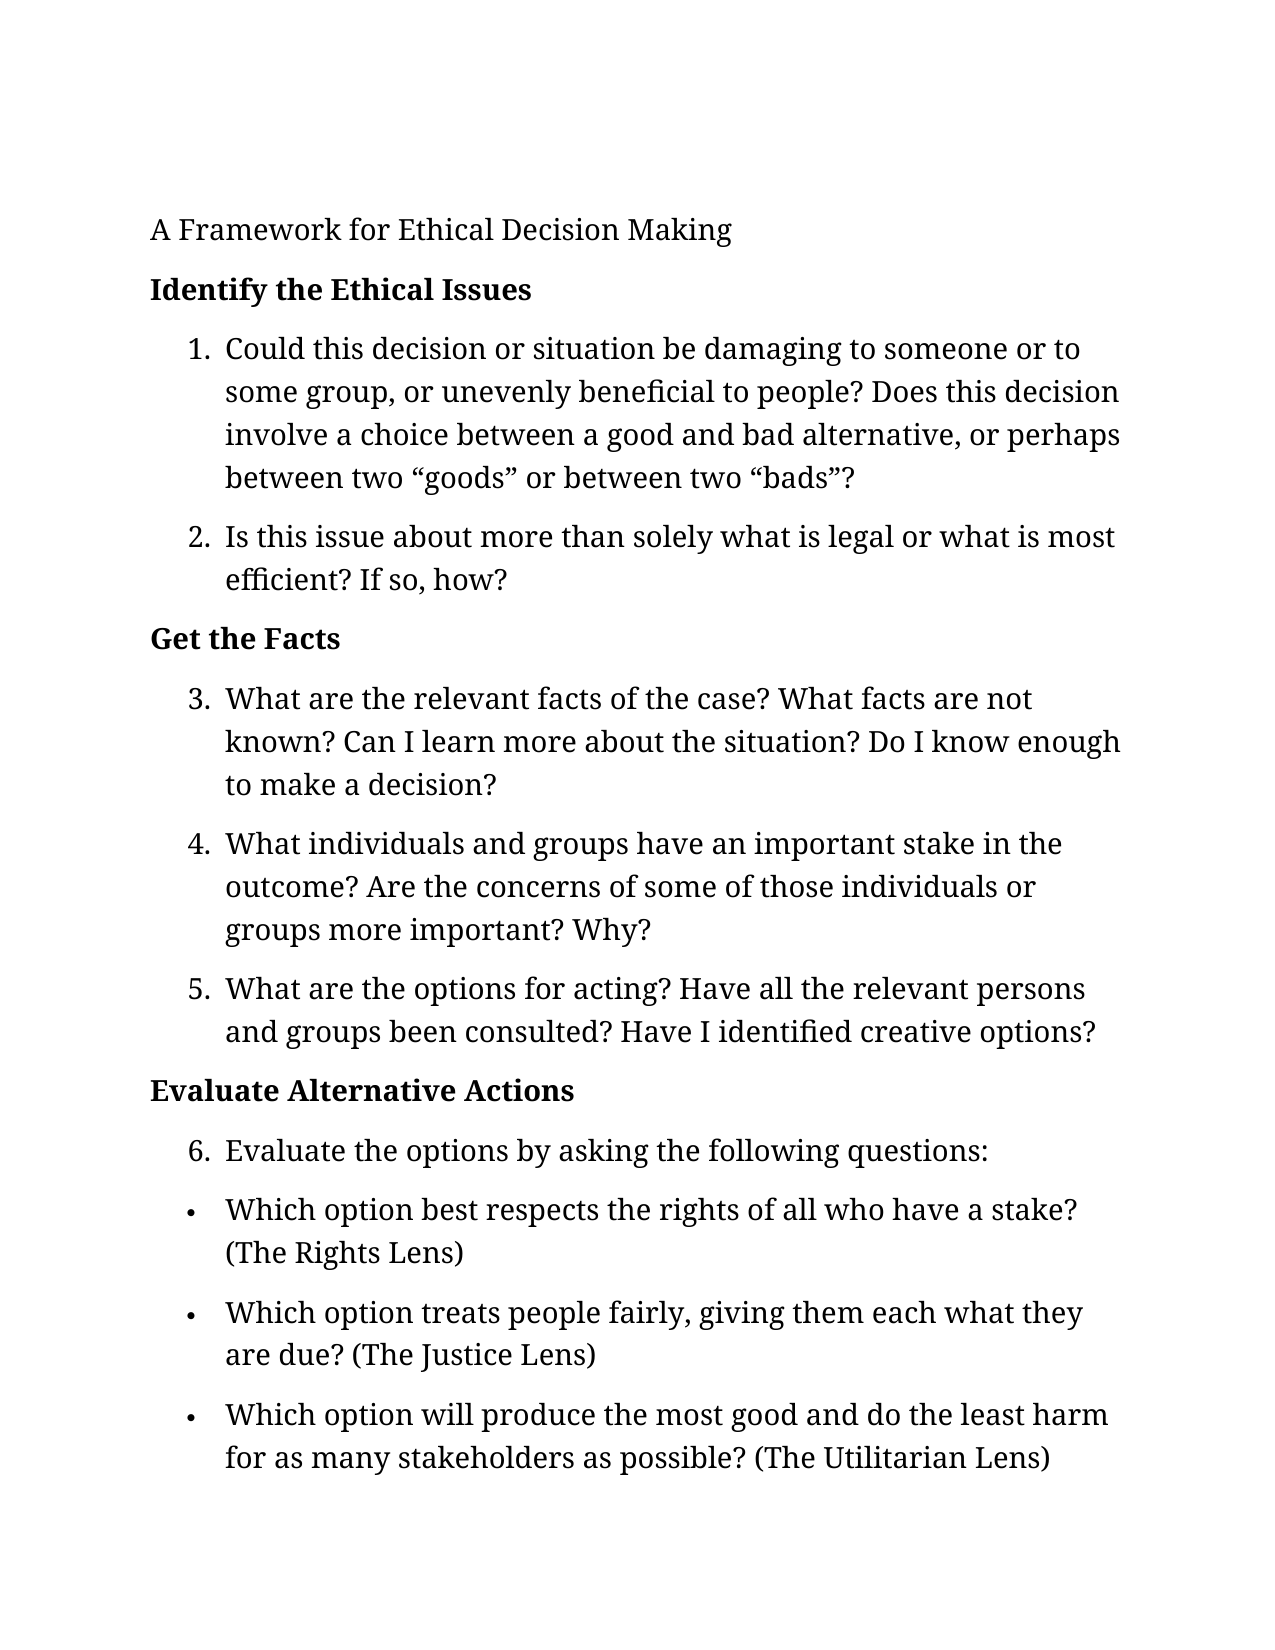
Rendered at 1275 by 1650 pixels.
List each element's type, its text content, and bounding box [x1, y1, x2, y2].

text Identify the Ethical Issues [150, 269, 1125, 309]
list Which option best respects the rights of all who have a stake? (The Rights Lens) [187, 1189, 1125, 1272]
text Get the Facts [150, 619, 1125, 658]
list Is this issue about more than solely what is legal or what is most efficient? If so, how? [187, 516, 1125, 599]
list Evaluate the options by asking the following questions: [187, 1130, 1125, 1170]
list What are the options for acting? Have all the relevant persons and groups been consulted? Have I identified creative options? [187, 968, 1125, 1051]
list What are the relevant facts of the case? What facts are not known? Can I learn more about the situation? Do I know enough to make a decision? [187, 678, 1125, 803]
list Which option will produce the most good and do the least harm for as many stakeholders as possible? (The Utilitarian Lens) [187, 1394, 1125, 1477]
text Evaluate Alternative Actions [150, 1071, 1125, 1110]
list Could this decision or situation be damaging to someone or to some group, or unevenly beneficial to people? Does this decision involve a choice between a good and bad alternative, or perhaps between two “goods” or between two “bads”? [187, 328, 1125, 497]
text A Framework for Ethical Decision Making [150, 209, 1125, 249]
list Which option treats people fairly, giving them each what they are due? (The Justice Lens) [187, 1292, 1125, 1374]
list What individuals and groups have an important stake in the outcome? Are the concerns of some of those individuals or groups more important? Why? [187, 823, 1125, 948]
